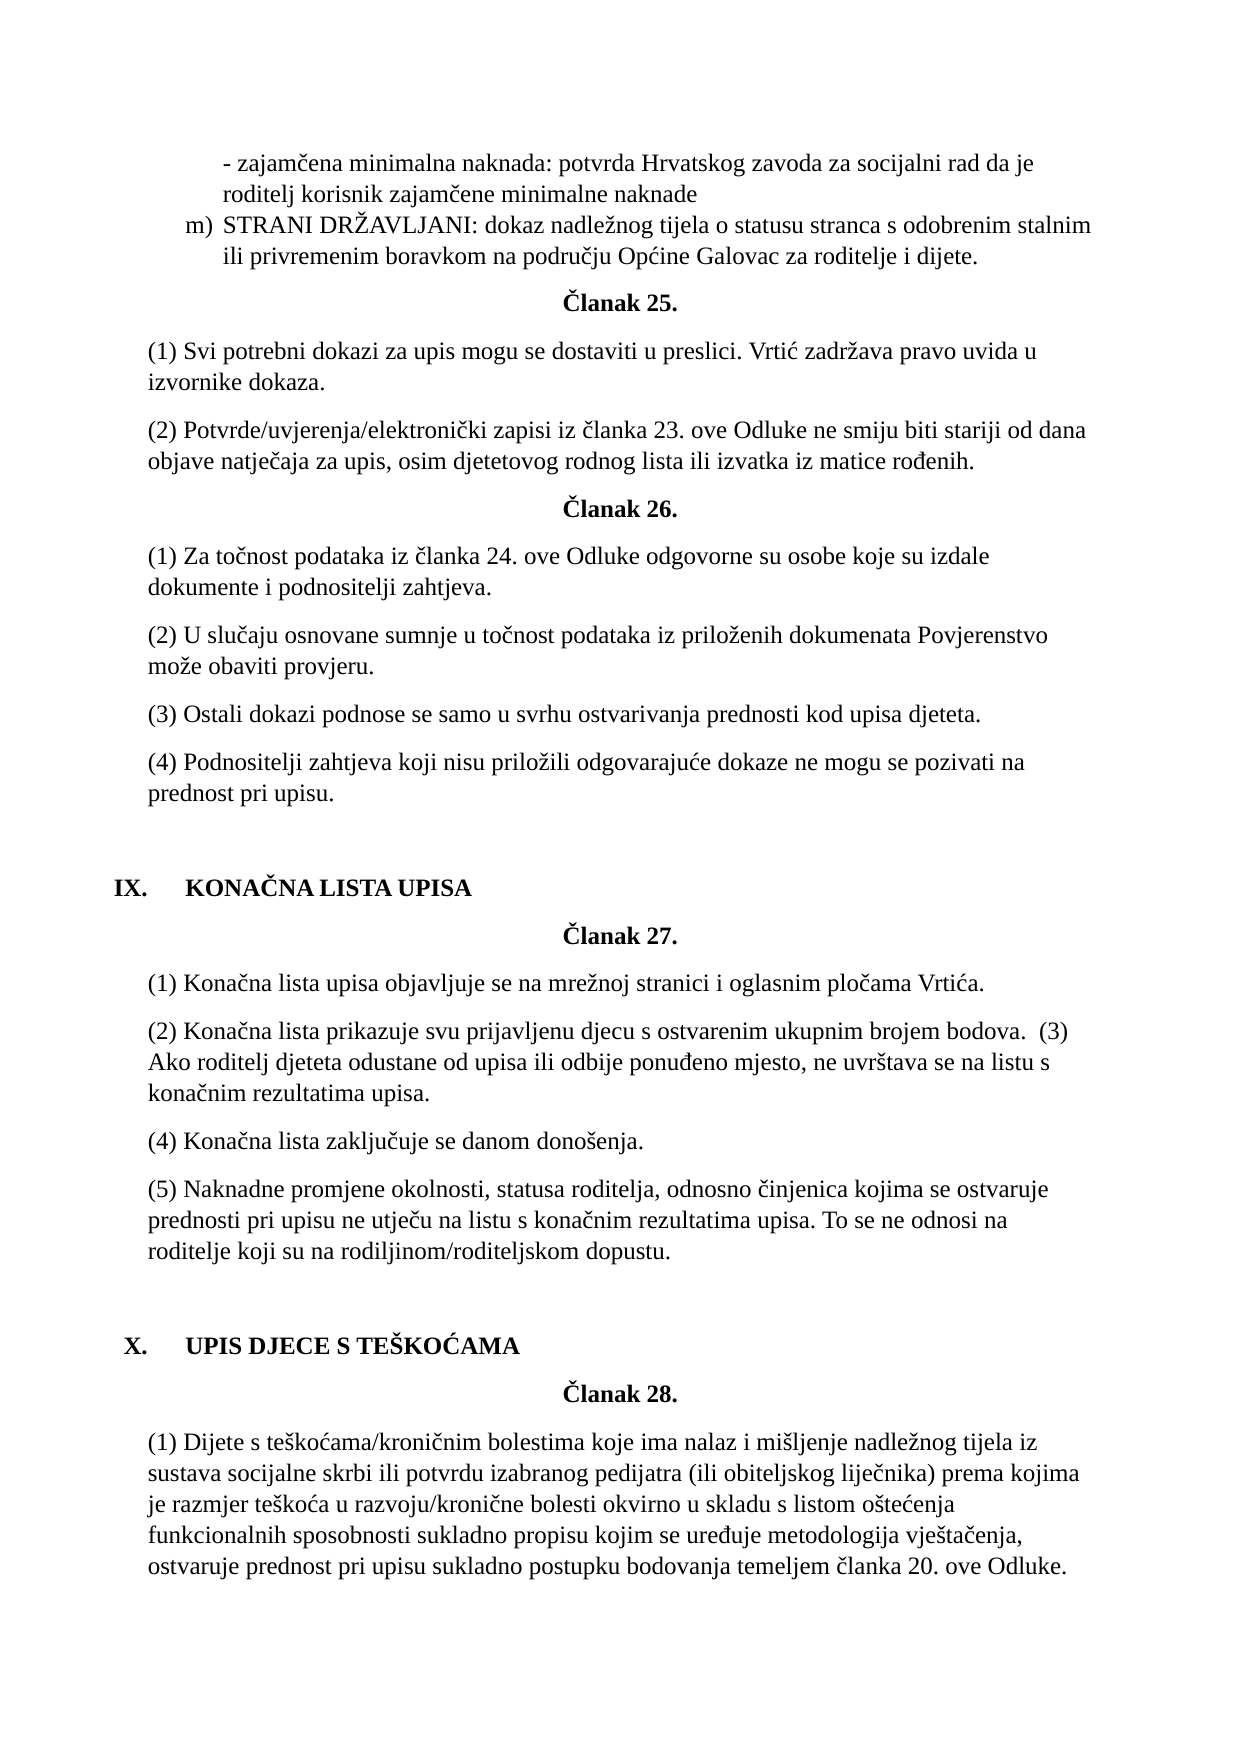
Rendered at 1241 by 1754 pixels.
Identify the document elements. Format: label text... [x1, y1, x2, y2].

text (1) Dijete s teškoćama/kroničnim bolestima koje ima nalaz i mišljenje nadležnog tijela iz sustava socijalne skrbi ili potvrdu izabranog pedijatra (ili obiteljskog liječnika) prema kojima je razmjer teškoća u razvoju/kronične bolesti okvirno u skladu s listom oštećenja funkcionalnih sposobnosti sukladno propisu kojim se uređuje metodologija vještačenja, ostvaruje prednost pri upisu sukladno postupku bodovanja temeljem članka 20. ove Odluke. [148, 1427, 1093, 1579]
list STRANI DRŽAVLJANI: dokaz nadležnog tijela o statusu stranca s odobrenim stalnim ili privremenim boravkom na području Općine Galovac za roditelje i dijete. [185, 210, 1093, 269]
text Članak 26. [148, 494, 1093, 522]
text Članak 27. [148, 921, 1093, 949]
text (1) Konačna lista upisa objavljuje se na mrežnoj stranici i oglasnim pločama Vrtića. [148, 968, 1093, 997]
text Članak 28. [148, 1379, 1093, 1408]
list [185, 148, 1093, 207]
text (4) Podnositelji zahtjeva koji nisu priložili odgovarajuće dokaze ne mogu se pozivati na prednost pri upisu. [148, 747, 1093, 806]
text (2) U slučaju osnovane sumnje u točnost podataka iz priloženih dokumenata Povjerenstvo može obaviti provjeru. [148, 620, 1093, 680]
text Članak 25. [148, 288, 1093, 317]
text (1) Za točnost podataka iz članka 24. ove Odluke odgovorne su osobe koje su izdale dokumente i podnositelji zahtjeva. [148, 541, 1093, 601]
text (3) Ostali dokazi podnose se samo u svrhu ostvarivanja prednosti kod upisa djeteta. [148, 699, 1093, 728]
text (4) Konačna lista zaključuje se danom donošenja. [148, 1126, 1093, 1155]
text (2) Konačna lista prikazuje svu prijavljenu djecu s ostvarenim ukupnim brojem bodova. (3) Ako roditelj djeteta odustane od upisa ili odbije ponuđeno mjesto, ne uvrštava se na listu s konačnim rezultatima upisa. [148, 1016, 1093, 1107]
list KONAČNA LISTA UPISA [148, 873, 1093, 902]
text (2) Potvrde/uvjerenja/elektronički zapisi iz članka 23. ove Odluke ne smiju biti stariji od dana objave natječaja za upis, osim djetetovog rodnog lista ili izvatka iz matice rođenih. [148, 415, 1093, 475]
text (5) Naknadne promjene okolnosti, statusa roditelja, odnosno činjenica kojima se ostvaruje prednosti pri upisu ne utječu na listu s konačnim rezultatima upisa. To se ne odnosi na roditelje koji su na rodiljinom/roditeljskom dopustu. [148, 1174, 1093, 1264]
list UPIS DJECE S TEŠKOĆAMA [148, 1331, 1093, 1360]
text (1) Svi potrebni dokazi za upis mogu se dostaviti u preslici. Vrtić zadržava pravo uvida u izvornike dokaza. [148, 336, 1093, 396]
